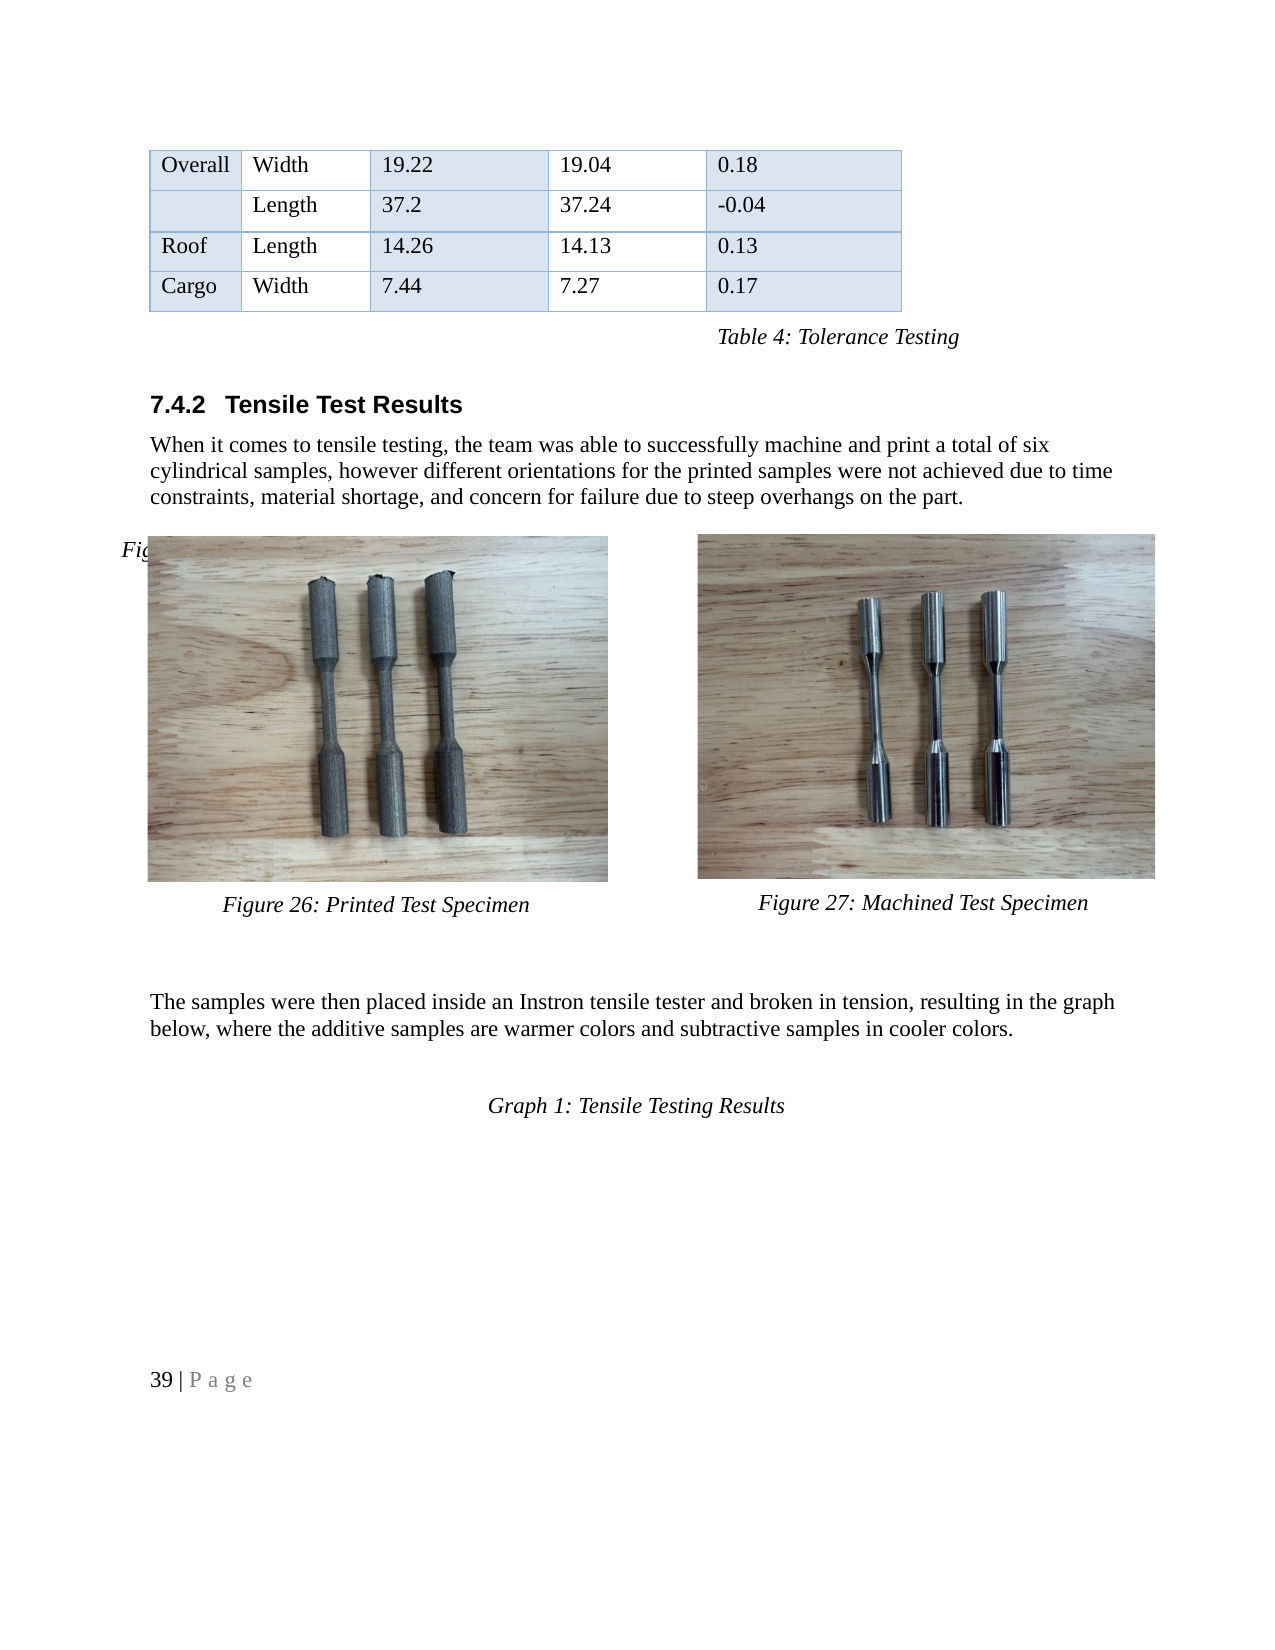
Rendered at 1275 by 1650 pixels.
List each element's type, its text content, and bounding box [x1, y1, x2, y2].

table_cell [151, 191, 241, 231]
table_cell 19.22 [371, 151, 548, 190]
table_cell Roof [151, 233, 241, 271]
table_cell 37.24 [549, 191, 706, 231]
table_cell Overall [151, 151, 241, 190]
table_cell 0.18 [707, 151, 901, 190]
subtitle Tensile Test Results [150, 390, 1125, 419]
text Graph 1: Tensile Testing Results [150, 1092, 1125, 1119]
table_cell Length [242, 233, 370, 271]
table_cell 14.13 [549, 233, 706, 271]
table_cell -0.04 [707, 191, 901, 231]
table_cell 0.13 [707, 233, 901, 271]
table_cell Width [242, 151, 370, 190]
text The samples were then placed inside an Instron tensile tester and broken in tension, resulting in the graph below, where the additive samples are warmer colors and subtractive samples in cooler colors. [150, 988, 1125, 1041]
table_cell 7.44 [371, 272, 548, 311]
table_cell Cargo [151, 272, 241, 311]
table_cell Width [242, 272, 370, 311]
table_cell 14.26 [371, 233, 548, 271]
table_cell 0.17 [707, 272, 901, 311]
table_cell 19.04 [549, 151, 706, 190]
picture [697, 534, 1156, 879]
table_cell 37.2 [371, 191, 548, 231]
table_cell Length [242, 191, 370, 231]
picture [147, 536, 608, 882]
text When it comes to tensile testing, the team was able to successfully machine and print a total of six cylindrical samples, however different orientations for the printed samples were not achieved due to time constraints, material shortage, and concern for failure due to steep overhangs on the part. [150, 431, 1125, 510]
table_cell 7.27 [549, 272, 706, 311]
